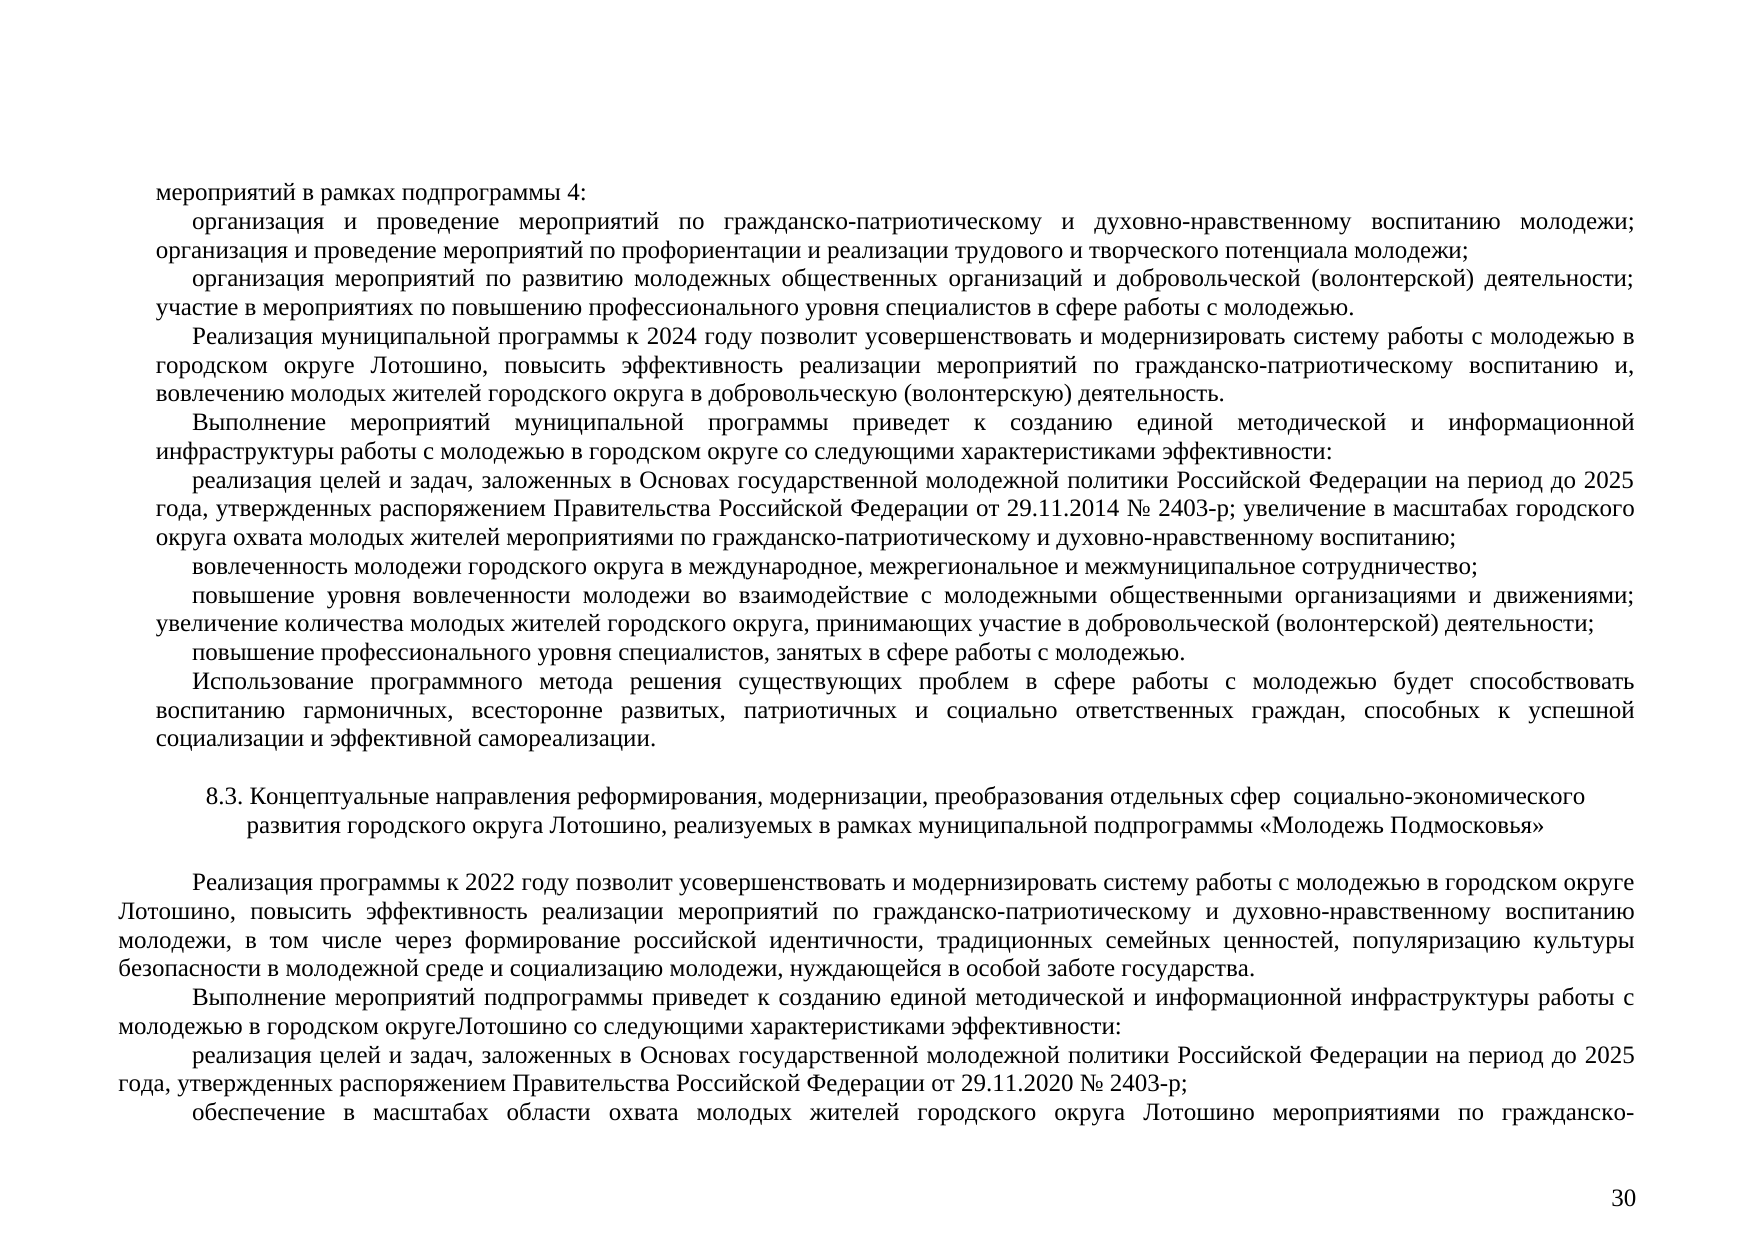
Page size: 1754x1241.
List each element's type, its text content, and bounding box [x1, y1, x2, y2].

text реализация целей и задач, заложенных в Основах государственной молодежной политики Российской Федерации на период до 2025 года, утвержденных распоряжением Правительства Российской Федерации от 29.11.2014 № 2403-р; увеличение в масштабах городского округа охвата молодых жителей мероприятиями по гражданско-патриотическому и духовно-нравственному воспитанию; [156, 465, 1636, 551]
text Использование программного метода решения существующих проблем в сфере работы с молодежью будет способствовать воспитанию гармоничных, всесторонне развитых, патриотичных и социально ответственных граждан, способных к успешной социализации и эффективной самореализации. [156, 666, 1636, 752]
text Реализация программы к 2022 году позволит усовершенствовать и модернизировать систему работы с молодежью в городском округе Лотошино, повысить эффективность реализации мероприятий по гражданско-патриотическому и духовно-нравственному воспитанию молодежи, в том числе через формирование российской идентичности, традиционных семейных ценностей, популяризацию культуры безопасности в молодежной среде и социализацию молодежи, нуждающейся в особой заботе государства. [118, 867, 1636, 982]
text Выполнение мероприятий муниципальной программы приведет к созданию единой методической и информационной инфраструктуры работы с молодежью в городском округе со следующими характеристиками эффективности: [156, 407, 1636, 465]
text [118, 1097, 1636, 1126]
text вовлеченность молодежи городского округа в международное, межрегиональное и межмуниципальное сотрудничество; [156, 551, 1636, 580]
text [156, 177, 1636, 206]
text организация и проведение мероприятий по гражданско-патриотическому и духовно-нравственному воспитанию молодежи; организация и проведение мероприятий по профориентации и реализации трудового и творческого потенциала молодежи; [156, 206, 1636, 263]
text организация мероприятий по развитию молодежных общественных организаций и добровольческой (волонтерской) деятельности; участие в мероприятиях по повышению профессионального уровня специалистов в сфере работы с молодежью. [156, 263, 1636, 321]
text Выполнение мероприятий подпрограммы приведет к созданию единой методической и информационной инфраструктуры работы с молодежью в городском округеЛотошино со следующими характеристиками эффективности: [118, 982, 1636, 1040]
text повышение профессионального уровня специалистов, занятых в сфере работы с молодежью. [156, 637, 1636, 666]
text реализация целей и задач, заложенных в Основах государственной молодежной политики Российской Федерации на период до 2025 года, утвержденных распоряжением Правительства Российской Федерации от 29.11.2020 № 2403-р; [118, 1040, 1636, 1097]
text повышение уровня вовлеченности молодежи во взаимодействие с молодежными общественными организациями и движениями; увеличение количества молодых жителей городского округа, принимающих участие в добровольческой (волонтерской) деятельности; [156, 580, 1636, 637]
text Реализация муниципальной программы к 2024 году позволит усовершенствовать и модернизировать систему работы с молодежью в городском округе Лотошино, повысить эффективность реализации мероприятий по гражданско-патриотическому воспитанию и, вовлечению молодых жителей городского округа в добровольческую (волонтерскую) деятельность. [156, 321, 1636, 407]
text 8.3. Концептуальные направления реформирования, модернизации, преобразования отдельных сфер социально-экономического развития городского округа Лотошино, реализуемых в рамках муниципальной подпрограммы «Молодежь Подмосковья» [156, 781, 1636, 838]
